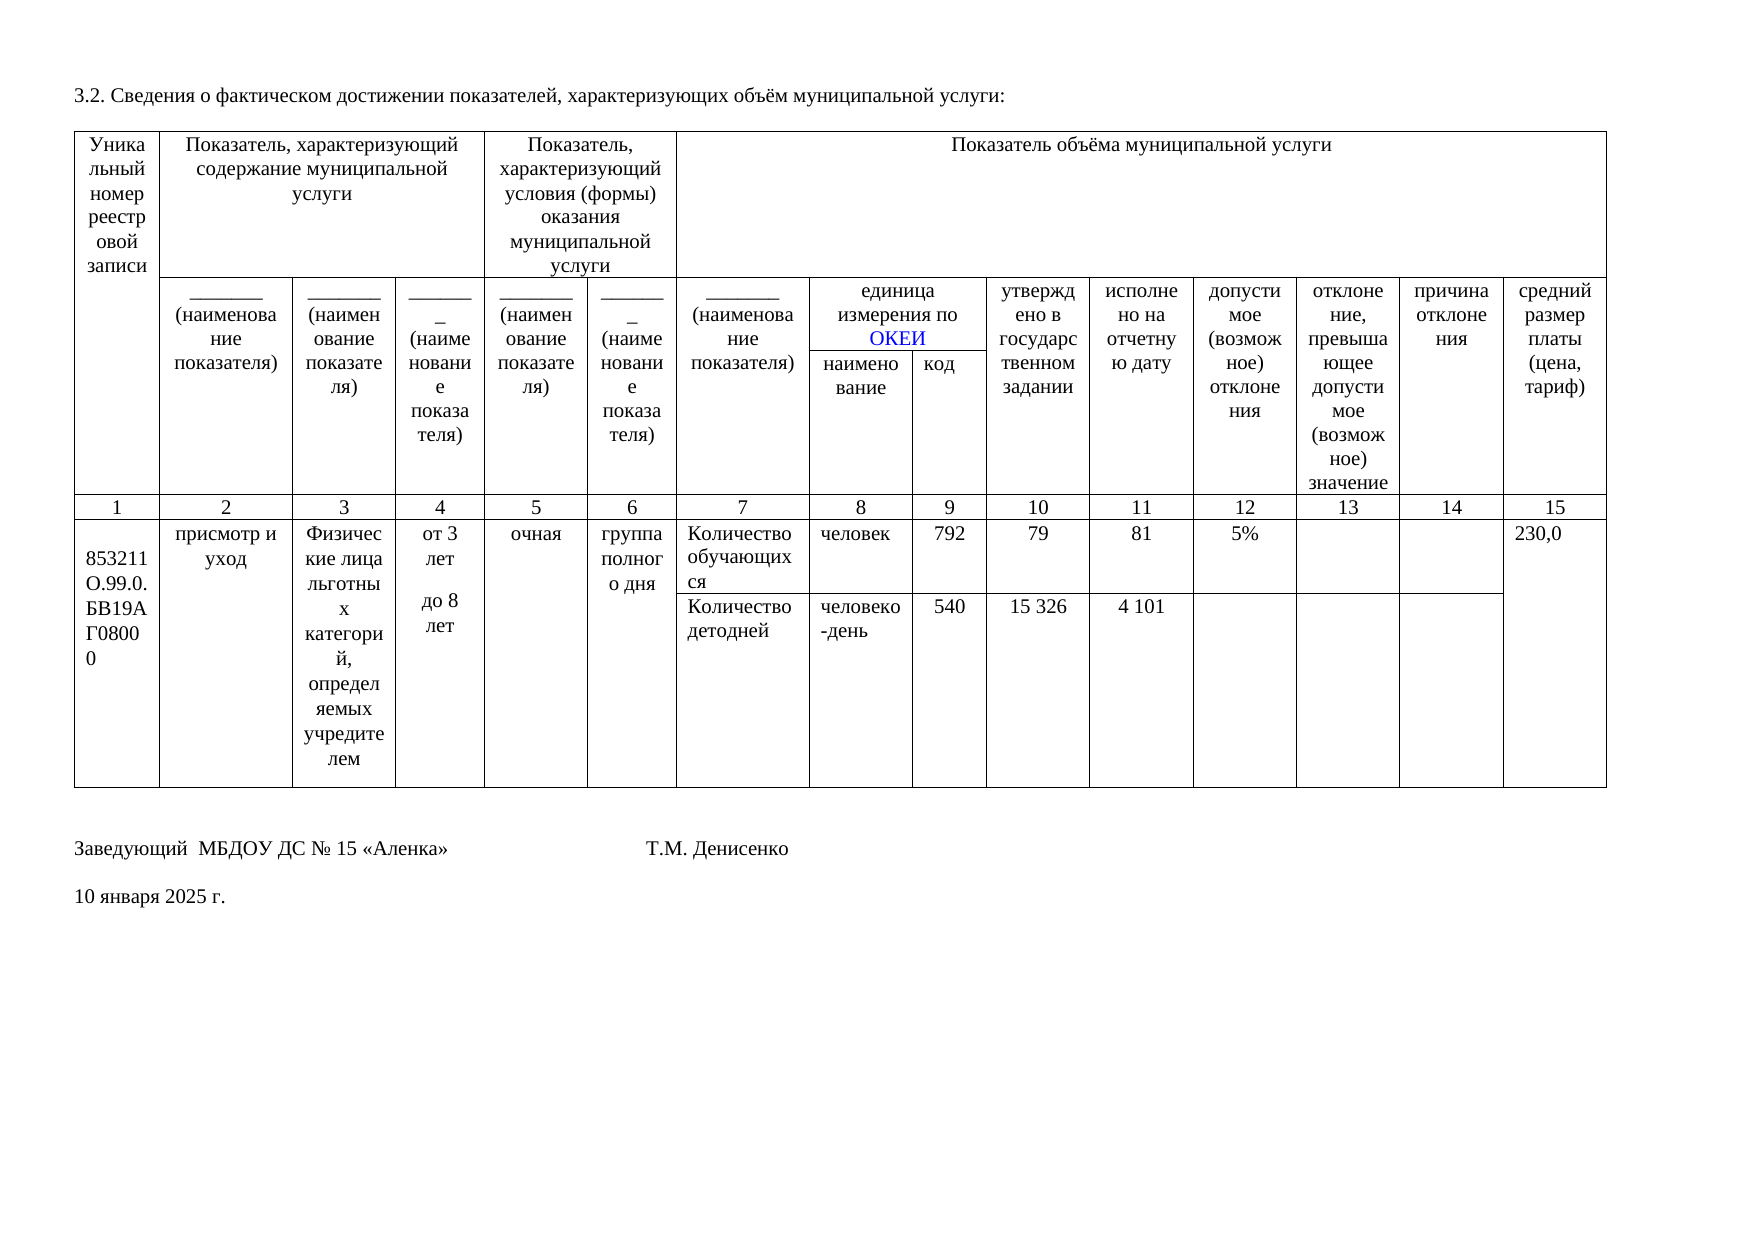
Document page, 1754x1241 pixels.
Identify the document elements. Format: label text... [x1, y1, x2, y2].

text 10 января 2025 г. [74, 884, 1698, 908]
table_cell 79 [987, 520, 1089, 593]
table_cell исполнено на отчетную дату [1090, 278, 1193, 494]
table_cell [1400, 520, 1503, 593]
table_cell 4 101 [1090, 594, 1193, 787]
table_cell очная [485, 520, 587, 787]
table_cell Количество детодней [677, 594, 809, 787]
table_cell 5 [485, 495, 587, 519]
table_cell 15 [1504, 495, 1606, 519]
table_cell 9 [913, 495, 986, 519]
table_cell код [913, 351, 986, 494]
table_cell 540 [913, 594, 986, 787]
table_cell 7 [677, 495, 809, 519]
table_cell группа полного дня [588, 520, 676, 787]
table_cell 2 [160, 495, 292, 519]
table_header Уникальный номер реестровой записи [75, 132, 159, 494]
table_cell человеко-день [810, 594, 912, 787]
table_cell [1297, 520, 1399, 593]
table_cell _______ (наименование показателя) [396, 278, 484, 494]
table_cell 15 326 [987, 594, 1089, 787]
table_cell 853211О.99.0.БВ19АГ08000 [75, 520, 159, 787]
text 3.2. Сведения о фактическом достижении показателей, характеризующих объём муниципальной услуги: [74, 83, 1698, 107]
table_cell 4 [396, 495, 484, 519]
table_cell допустимое (возможное) отклонения [1194, 278, 1296, 494]
table_cell [1400, 594, 1503, 787]
table_cell утверждено в государственном задании [987, 278, 1089, 494]
table_cell наименование [810, 351, 912, 494]
table_header Показатель объёма муниципальной услуги [677, 132, 1606, 277]
table_cell 10 [987, 495, 1089, 519]
table_cell отклонение, превышающее допустимое (возможное) значение [1297, 278, 1399, 494]
table_cell Физические лица льготных категорий, определяемых учредителем [293, 520, 395, 787]
table_cell 3 [293, 495, 395, 519]
table_cell причина отклонения [1400, 278, 1503, 494]
table_cell [1194, 594, 1296, 787]
table_cell _______ (наименование показателя) [677, 278, 809, 494]
table_cell 13 [1297, 495, 1399, 519]
table_cell _______ (наименование показателя) [160, 278, 292, 494]
table_cell присмотр и уход [160, 520, 292, 787]
table_header Показатель, характеризующий условия (формы) оказания муниципальной услуги [485, 132, 676, 277]
table_cell 1 [75, 495, 159, 519]
table_cell от 3 лет до 8 лет [396, 520, 484, 787]
table_header Показатель, характеризующий содержание муниципальной услуги [160, 132, 484, 277]
table_cell 12 [1194, 495, 1296, 519]
table_cell 14 [1400, 495, 1503, 519]
table_cell 8 [810, 495, 912, 519]
table_cell Количество обучающихся [677, 520, 809, 593]
table_cell 230,0 [1504, 520, 1606, 787]
table_cell 792 [913, 520, 986, 593]
table_cell 11 [1090, 495, 1193, 519]
text Заведующий МБДОУ ДС № 15 «Аленка» Т.М. Денисенко [74, 836, 1698, 860]
table_cell 6 [588, 495, 676, 519]
table_cell человек [810, 520, 912, 593]
table_cell средний размер платы (цена, тариф) [1504, 278, 1606, 494]
table_cell _______ (наименование показателя) [588, 278, 676, 494]
table_cell единица измерения по ОКЕИ [810, 278, 986, 350]
table_cell 5% [1194, 520, 1296, 593]
table_cell _______ (наименование показателя) [293, 278, 395, 494]
table_cell [1297, 594, 1399, 787]
table_cell 81 [1090, 520, 1193, 593]
table_cell _______ (наименование показателя) [485, 278, 587, 494]
